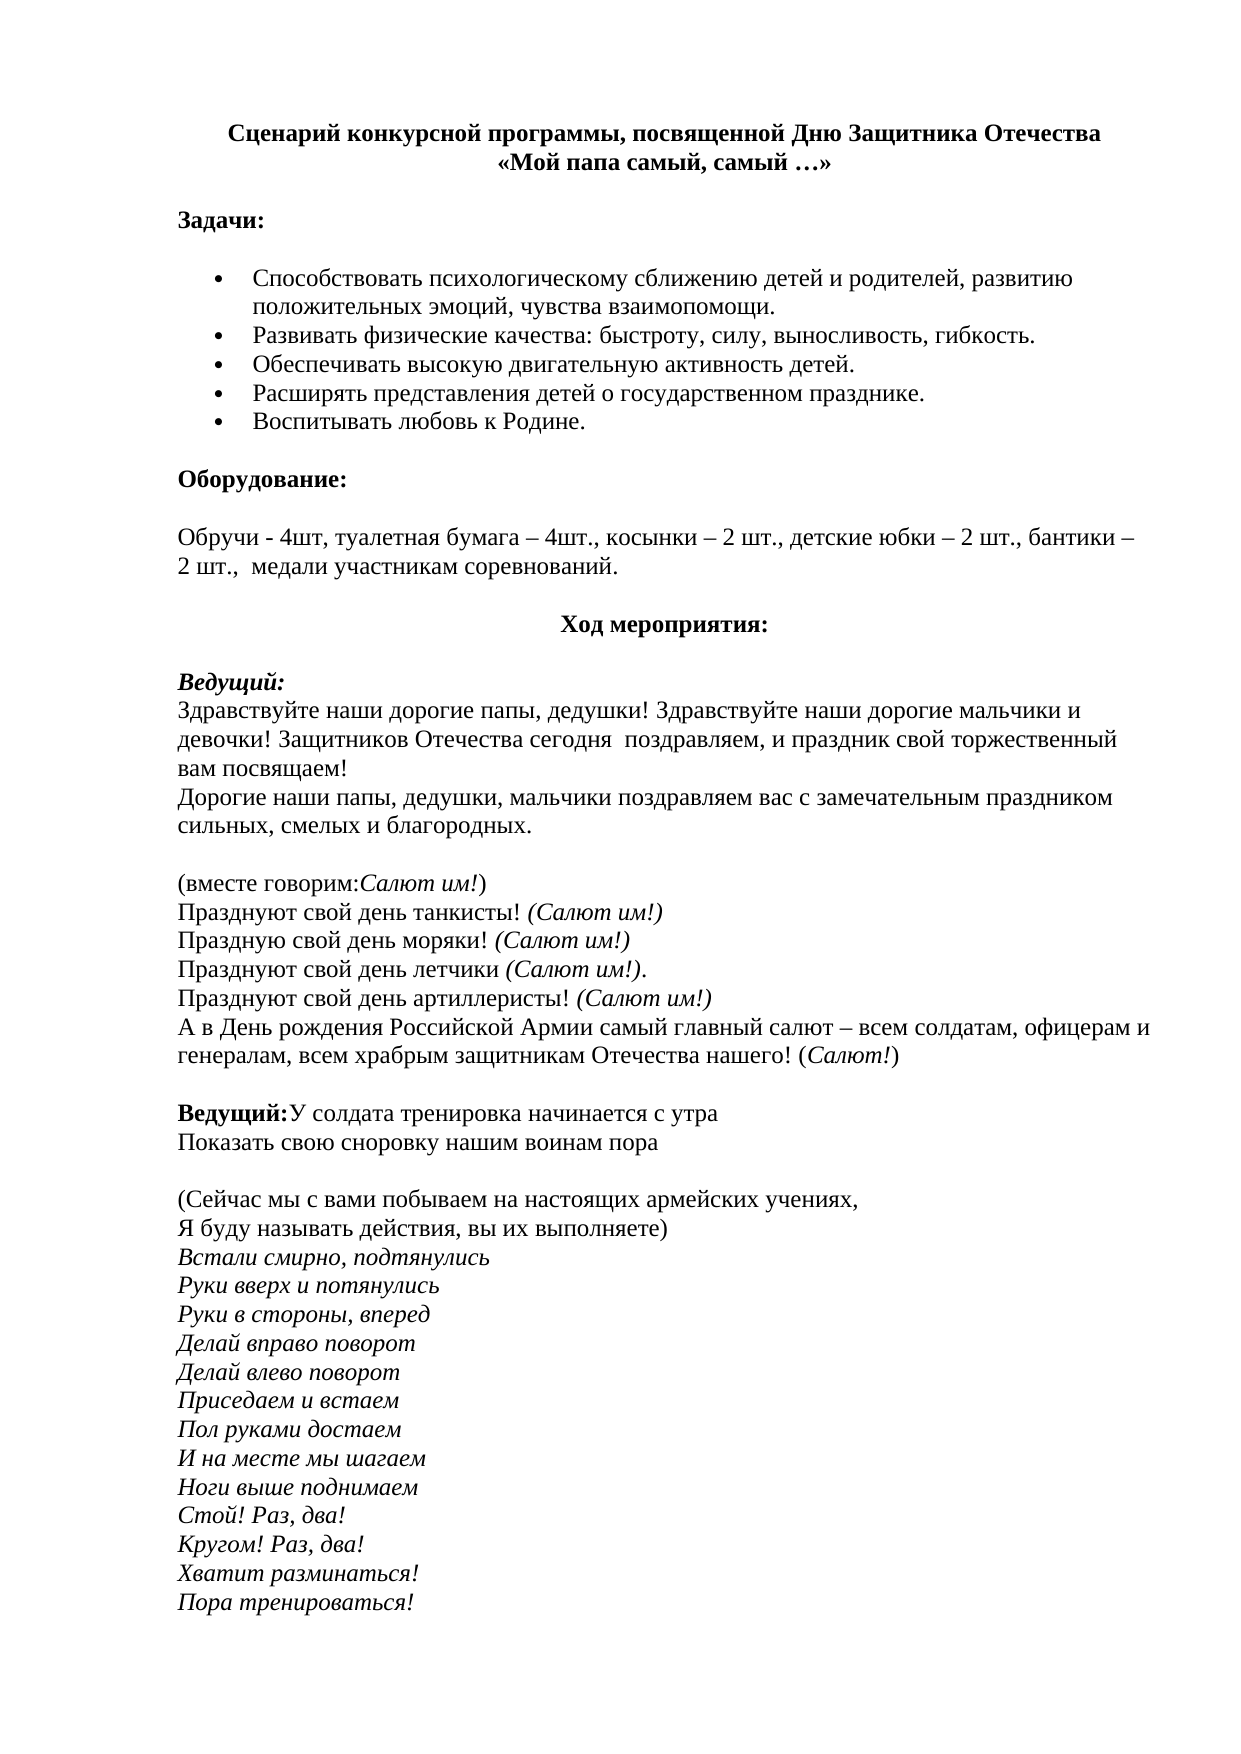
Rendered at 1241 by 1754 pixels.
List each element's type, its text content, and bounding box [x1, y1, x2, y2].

text Хватит разминаться! [177, 1558, 1152, 1587]
list Способствовать психологическому сближению детей и родителей, развитию положительных эмоций, чувства взаимопомощи. [215, 263, 1152, 320]
text Приседаем и встаем [177, 1386, 1152, 1414]
list Расширять представления детей о государственном празднике. [215, 378, 1152, 406]
text (Сейчас мы с вами побываем на настоящих армейских учениях, [177, 1184, 1152, 1213]
text И на месте мы шагаем [177, 1443, 1152, 1472]
text Дорогие наши папы, дедушки, мальчики поздравляем вас с замечательным праздником сильных, смелых и благородных. [177, 782, 1152, 839]
text «Мой папа самый, самый …» [177, 147, 1152, 176]
text (вместе говорим:Салют им!) [177, 868, 1152, 897]
text Делай вправо поворот [177, 1328, 1152, 1357]
text Делай влево поворот [177, 1357, 1152, 1386]
text Ноги выше поднимаем [177, 1472, 1152, 1501]
text Руки в стороны, вперед [177, 1299, 1152, 1328]
text Сценарий конкурсной программы, посвященной Дню Защитника Отечества [177, 118, 1152, 147]
text Кругом! Раз, два! [177, 1529, 1152, 1558]
text Стой! Раз, два! [177, 1501, 1152, 1529]
text Встали смирно, подтянулись [177, 1242, 1152, 1271]
text Празднуют свой день танкисты! (Салют им!) Праздную свой день моряки! (Салют им!) Празднуют свой день летчики (Салют им!). Празднуют свой день артиллеристы! (Салют им!) [177, 897, 1152, 1012]
text Обручи - 4шт, туалетная бумага – 4шт., косынки – 2 шт., детские юбки – 2 шт., бантики – 2 шт., медали участникам соревнований. [177, 522, 1152, 580]
list Обеспечивать высокую двигательную активность детей. [215, 349, 1152, 378]
text Показать свою сноровку нашим воинам пора [177, 1127, 1152, 1156]
list Развивать физические качества: быстроту, силу, выносливость, гибкость. [215, 320, 1152, 349]
text Ход мероприятия: [177, 609, 1152, 638]
text А в День рождения Российской Армии самый главный салют – всем солдатам, офицерам и генералам, всем храбрым защитникам Отечества нашего! (Салют!) [177, 1012, 1152, 1069]
list Воспитывать любовь к Родине. [215, 406, 1152, 435]
text Ведущий: Здравствуйте наши дорогие папы, дедушки! Здравствуйте наши дорогие мальчики и девочки! Защитников Отечества сегодня поздравляем, и праздник свой торжественный вам посвящаем! [177, 667, 1152, 782]
text Ведущий:У солдата тренировка начинается с утра [177, 1098, 1152, 1127]
text Я буду называть действия, вы их выполняете) [177, 1213, 1152, 1242]
text Руки вверх и потянулись [177, 1271, 1152, 1299]
text Пол руками достаем [177, 1414, 1152, 1443]
text Задачи: [177, 205, 1152, 233]
text Пора тренироваться! [177, 1587, 1152, 1616]
text Оборудование: [177, 464, 1152, 493]
